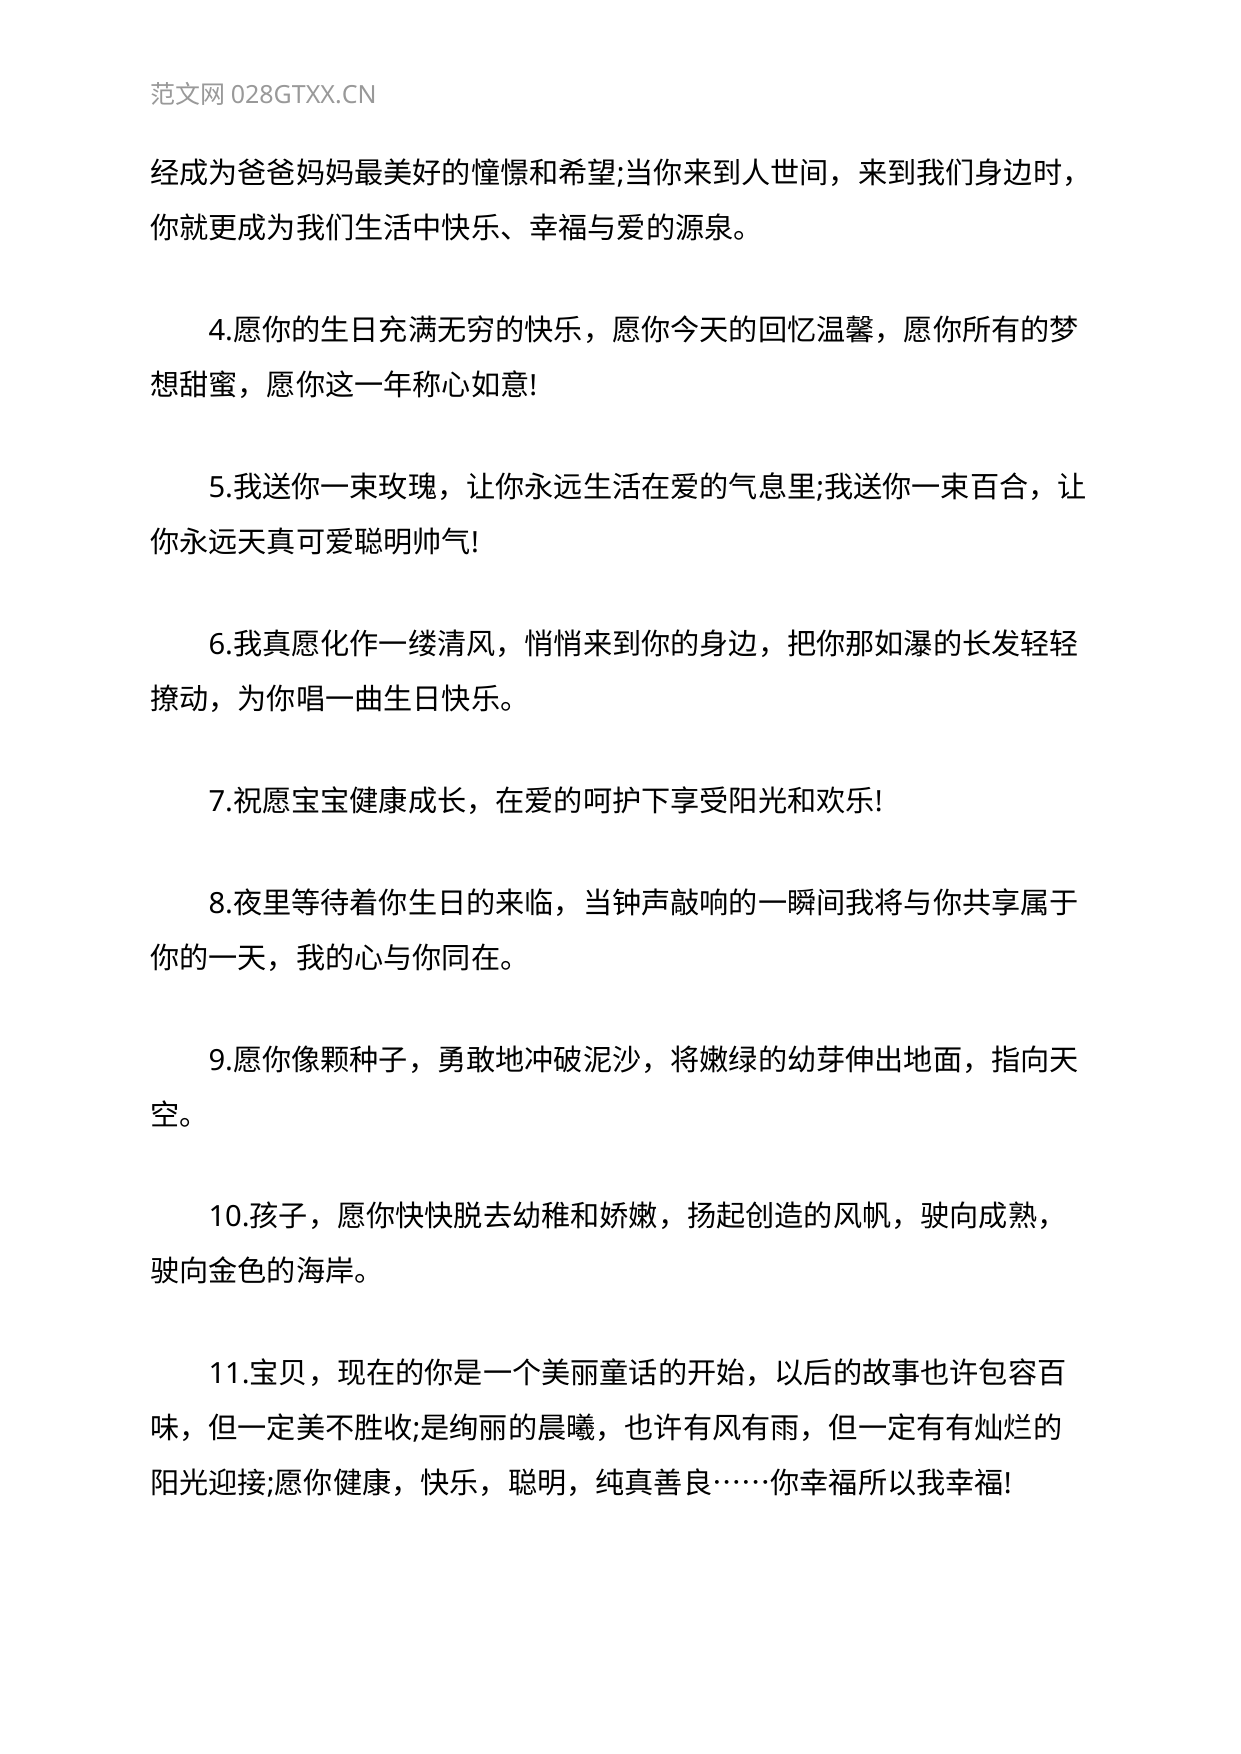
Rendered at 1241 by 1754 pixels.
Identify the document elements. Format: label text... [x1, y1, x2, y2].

text 5.我送你一束玫瑰，让你永远生活在爱的气息里;我送你一束百合，让你永远天真可爱聪明帅气! [150, 464, 1090, 561]
text 10.孩子，愿你快快脱去幼稚和娇嫩，扬起创造的风帆，驶向成熟，驶向金色的海岸。 [150, 1193, 1090, 1290]
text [150, 150, 1090, 247]
text 6.我真愿化作一缕清风，悄悄来到你的身边，把你那如瀑的长发轻轻撩动，为你唱一曲生日快乐。 [150, 621, 1090, 718]
text 4.愿你的生日充满无穷的快乐，愿你今天的回忆温馨，愿你所有的梦想甜蜜，愿你这一年称心如意! [150, 307, 1090, 404]
text 8.夜里等待着你生日的来临，当钟声敲响的一瞬间我将与你共享属于你的一天，我的心与你同在。 [150, 879, 1090, 977]
text 9.愿你像颗种子，勇敢地冲破泥沙，将嫩绿的幼芽伸出地面，指向天空。 [150, 1036, 1090, 1133]
text 11.宝贝，现在的你是一个美丽童话的开始，以后的故事也许包容百味，但一定美不胜收;是绚丽的晨曦，也许有风有雨，但一定有有灿烂的阳光迎接;愿你健康，快乐，聪明，纯真善良……你幸福所以我幸福! [150, 1350, 1090, 1502]
text 7.祝愿宝宝健康成长，在爱的呵护下享受阳光和欢乐! [150, 777, 1090, 820]
